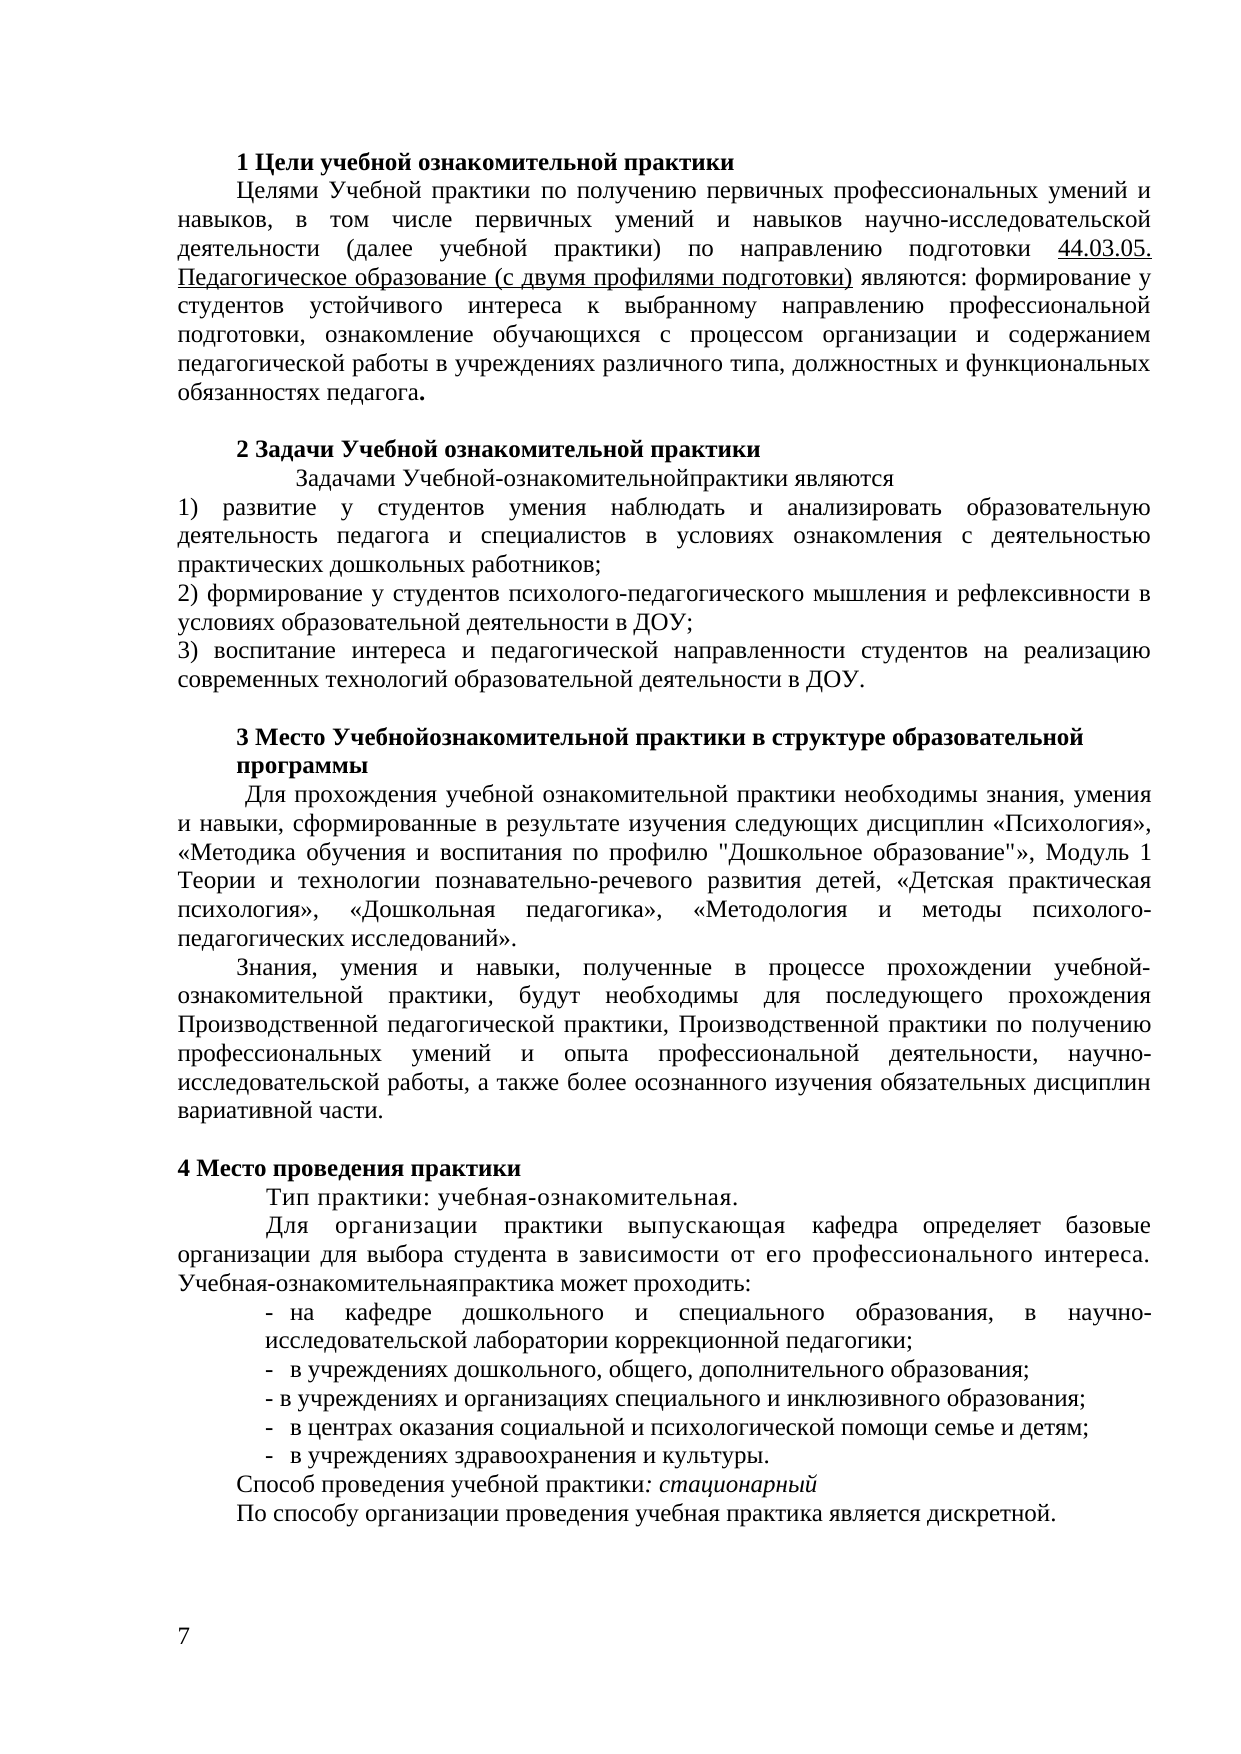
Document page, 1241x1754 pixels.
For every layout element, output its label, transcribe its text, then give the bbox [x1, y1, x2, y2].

text Для прохождения учебной ознакомительной практики необходимы знания, умения и навыки, сформированные в результате изучения следующих дисциплин «Психология», «Методика обучения и воспитания по профилю "Дошкольное образование"», Модуль 1 Теории и технологии познавательно-речевого развития детей, «Детская практическая психология», «Дошкольная педагогика», «Методология и методы психолого-педагогических исследований». [177, 779, 1152, 952]
text Для организации практики выпускающая кафедра определяет базовые организации для выбора студента в зависимости от его профессионального интереса. Учебная-ознакомительнаяпрактика может проходить: [177, 1211, 1151, 1297]
text Задачами Учебной-ознакомительнойпрактики являются [236, 463, 1152, 492]
list на кафедре дошкольного и специального образования, в научно-исследовательской лаборатории коррекционной педагогики; [265, 1297, 1152, 1354]
text Тип практики: учебная-ознакомительная. [177, 1182, 1151, 1211]
text Способ проведения учебной практики: стационарный [177, 1469, 1152, 1498]
list в центрах оказания социальной и психологической помощи семье и детям; [265, 1412, 1152, 1441]
list в учреждениях здравоохранения и культуры. [265, 1441, 1152, 1469]
text 1) развитие у студентов умения наблюдать и анализировать образовательную деятельность педагога и специалистов в условиях ознакомления с деятельностью практических дошкольных работников; [177, 492, 1152, 578]
text 3 Место Учебнойознакомительной практики в структуре образовательной программы [236, 722, 1152, 779]
text По способу организации проведения учебная практика является дискретной. [177, 1498, 1152, 1527]
text 3) воспитание интереса и педагогической направленности студентов на реализацию современных технологий образовательной деятельности в ДОУ. [177, 636, 1152, 693]
text 2) формирование у студентов психолого-педагогического мышления и рефлексивности в условиях образовательной деятельности в ДОУ; [177, 578, 1152, 636]
text 2 Задачи Учебной ознакомительной практики [177, 434, 1152, 463]
text - в учреждениях и организациях специального и инклюзивного образования; [265, 1383, 1152, 1412]
text 4 Место проведения практики [177, 1153, 1152, 1182]
text Целями Учебной практики по получению первичных профессиональных умений и навыков, в том числе первичных умений и навыков научно-исследовательской деятельности (далее учебной практики) по направлению подготовки 44.03.05. Педагогическое образование (с двумя профилями подготовки) являются: формирование у студентов устойчивого интереса к выбранному направлению профессиональной подготовки, ознакомление обучающихся с процессом организации и содержанием педагогической работы в учреждениях различного типа, должностных и функциональных обязанностях педагога. [177, 176, 1152, 406]
list в учреждениях дошкольного, общего, дополнительного образования; [265, 1354, 1152, 1383]
text Знания, умения и навыки, полученные в процессе прохождении учебной-ознакомительной практики, будут необходимы для последующего прохождения Производственной педагогической практики, Производственной практики по получению профессиональных умений и опыта профессиональной деятельности, научно-исследовательской работы, а также более осознанного изучения обязательных дисциплин вариативной части. [177, 952, 1152, 1124]
text 1 Цели учебной ознакомительной практики [177, 147, 1152, 176]
